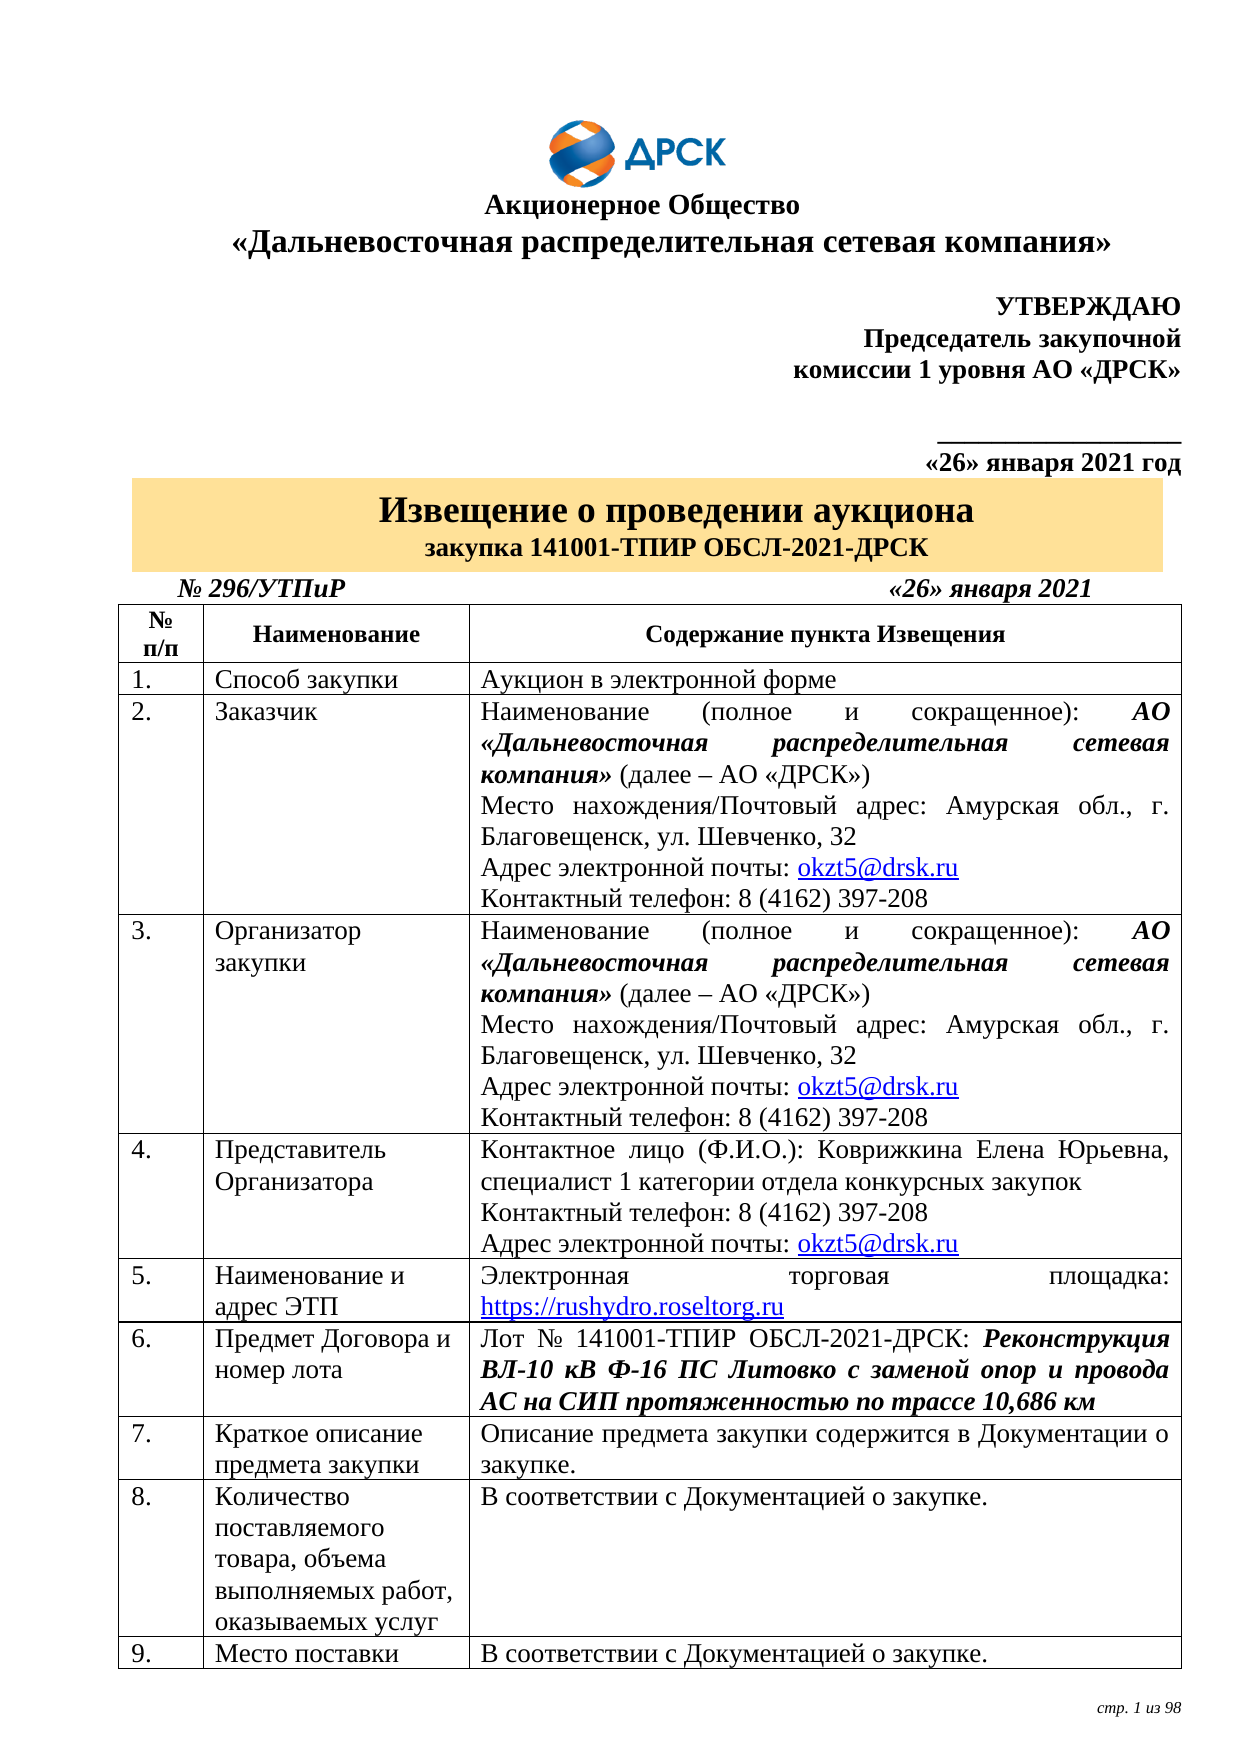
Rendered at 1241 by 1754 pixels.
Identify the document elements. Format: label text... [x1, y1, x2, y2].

table_cell Организатор закупки [204, 915, 469, 1132]
table_cell Представитель Организатора [204, 1134, 469, 1258]
picture [546, 118, 739, 188]
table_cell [204, 1637, 469, 1668]
text __________________ [575, 415, 1181, 446]
text Председатель закупочной [575, 322, 1181, 353]
table_cell Количество поставляемого товара, объема выполняемых работ, оказываемых услуг [204, 1480, 469, 1636]
table_header Извещение о проведении аукциона закупка 141001-ТПИР ОБСЛ-2021-ДРСК [132, 478, 1163, 572]
table_cell Описание предмета закупки содержится в Документации о закупке. [470, 1417, 1181, 1479]
table_cell Способ закупки [204, 663, 469, 694]
table_cell Предмет Договора и номер лота [204, 1323, 469, 1416]
table_header «26» января 2021 [605, 573, 1104, 604]
table_cell [119, 1323, 203, 1416]
table_header № 296/УТПиР [107, 573, 605, 604]
table_header № п/п [119, 605, 203, 662]
text УТВЕРЖДАЮ [604, 291, 1181, 322]
text Акционерное Общество [118, 187, 1166, 221]
table_cell Заказчик [204, 695, 469, 913]
table_cell [119, 695, 203, 913]
table_cell Наименование (полное и сокращенное): АО «Дальневосточная распределительная сетевая компания» (далее – АО «ДРСК») Место нахождения/Почтовый адрес: Амурская обл., г. Благовещенск, ул. Шевченко, 32 Адрес электронной почты: okzt5@drsk.ru Контактный телефон: 8 (4162) 397-208 [470, 915, 1181, 1132]
table_header Наименование [204, 605, 469, 662]
table_header Содержание пункта Извещения [470, 605, 1181, 662]
table_cell Контактное лицо (Ф.И.О.): Коврижкина Елена Юрьевна, специалист 1 категории отдела конкурсных закупок Контактный телефон: 8 (4162) 397-208 Адрес электронной почты: okzt5@drsk.ru [470, 1134, 1181, 1258]
table_cell Электронная торговая площадка: https://rushydro.roseltorg.ru [470, 1259, 1181, 1321]
table_cell [119, 1134, 203, 1258]
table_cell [470, 1637, 1181, 1668]
text «26» января 2021 год [118, 446, 1181, 477]
table_cell [119, 1417, 203, 1479]
table_cell Наименование и адрес ЭТП [204, 1259, 469, 1321]
table_cell [119, 663, 203, 694]
table_cell Лот № 141001-ТПИР ОБСЛ-2021-ДРСК: Реконструкция ВЛ-10 кВ Ф-16 ПС Литовко с заменой опор и провода АС на СИП протяженностью по трассе 10,686 км [470, 1323, 1181, 1416]
table_cell Краткое описание предмета закупки [204, 1417, 469, 1479]
table_cell Аукцион в электронной форме [470, 663, 1181, 694]
text «Дальневосточная распределительная сетевая компания» [118, 221, 1166, 259]
table_cell [119, 1259, 203, 1321]
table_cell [470, 1480, 1181, 1636]
table_cell [119, 1480, 203, 1636]
table_cell Наименование (полное и сокращенное): АО «Дальневосточная распределительная сетевая компания» (далее – АО «ДРСК») Место нахождения/Почтовый адрес: Амурская обл., г. Благовещенск, ул. Шевченко, 32 Адрес электронной почты: okzt5@drsk.ru Контактный телефон: 8 (4162) 397-208 [470, 695, 1181, 913]
text комиссии 1 уровня АО «ДРСК» [575, 353, 1181, 384]
table_cell [119, 915, 203, 1132]
table_cell [119, 1637, 203, 1668]
